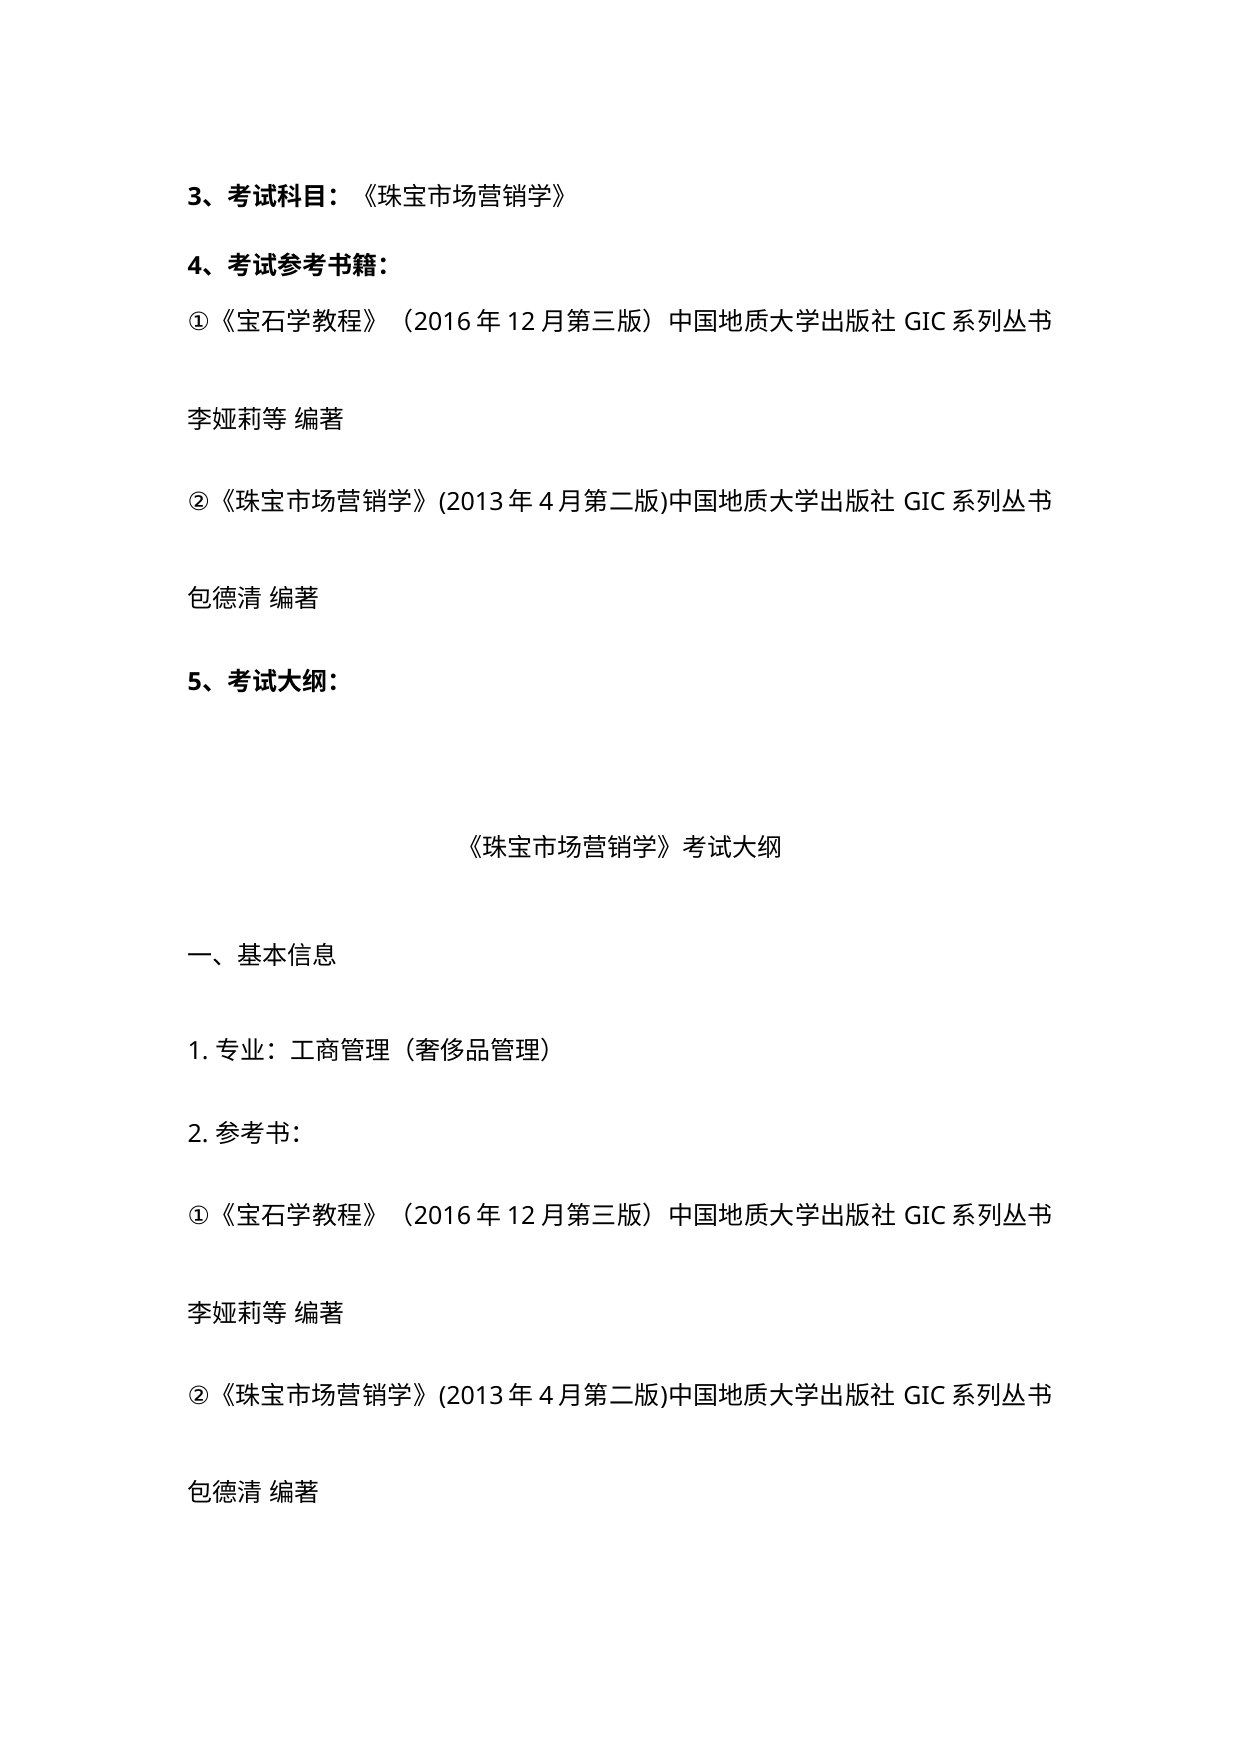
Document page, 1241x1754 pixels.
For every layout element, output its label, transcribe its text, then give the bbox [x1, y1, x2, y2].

text 一、基本信息 [187, 921, 1053, 986]
text 《珠宝市场营销学》考试大纲 [187, 813, 1053, 878]
list 2. 参考书： [187, 1099, 1053, 1164]
text 3、考试科目：《珠宝市场营销学》 [187, 162, 1053, 227]
list ①《宝石学教程》（2016年12月第三版）中国地质大学出版社 GIC系列丛书 李娅莉等 编著 [187, 288, 1053, 451]
text ②《珠宝市场营销学》(2013年4月第二版)中国地质大学出版社 GIC系列丛书 包德清 编著 [187, 1362, 1053, 1524]
text 4、考试参考书籍： [187, 245, 1053, 281]
list ①《宝石学教程》（2016年12月第三版）中国地质大学出版社 GIC系列丛书 李娅莉等 编著 [187, 1183, 1053, 1345]
text ②《珠宝市场营销学》(2013年4月第二版)中国地质大学出版社 GIC系列丛书 包德清 编著 [187, 468, 1053, 631]
text 5、考试大纲： [187, 647, 1053, 712]
list 1. 专业：工商管理（奢侈品管理） [187, 1016, 1053, 1081]
